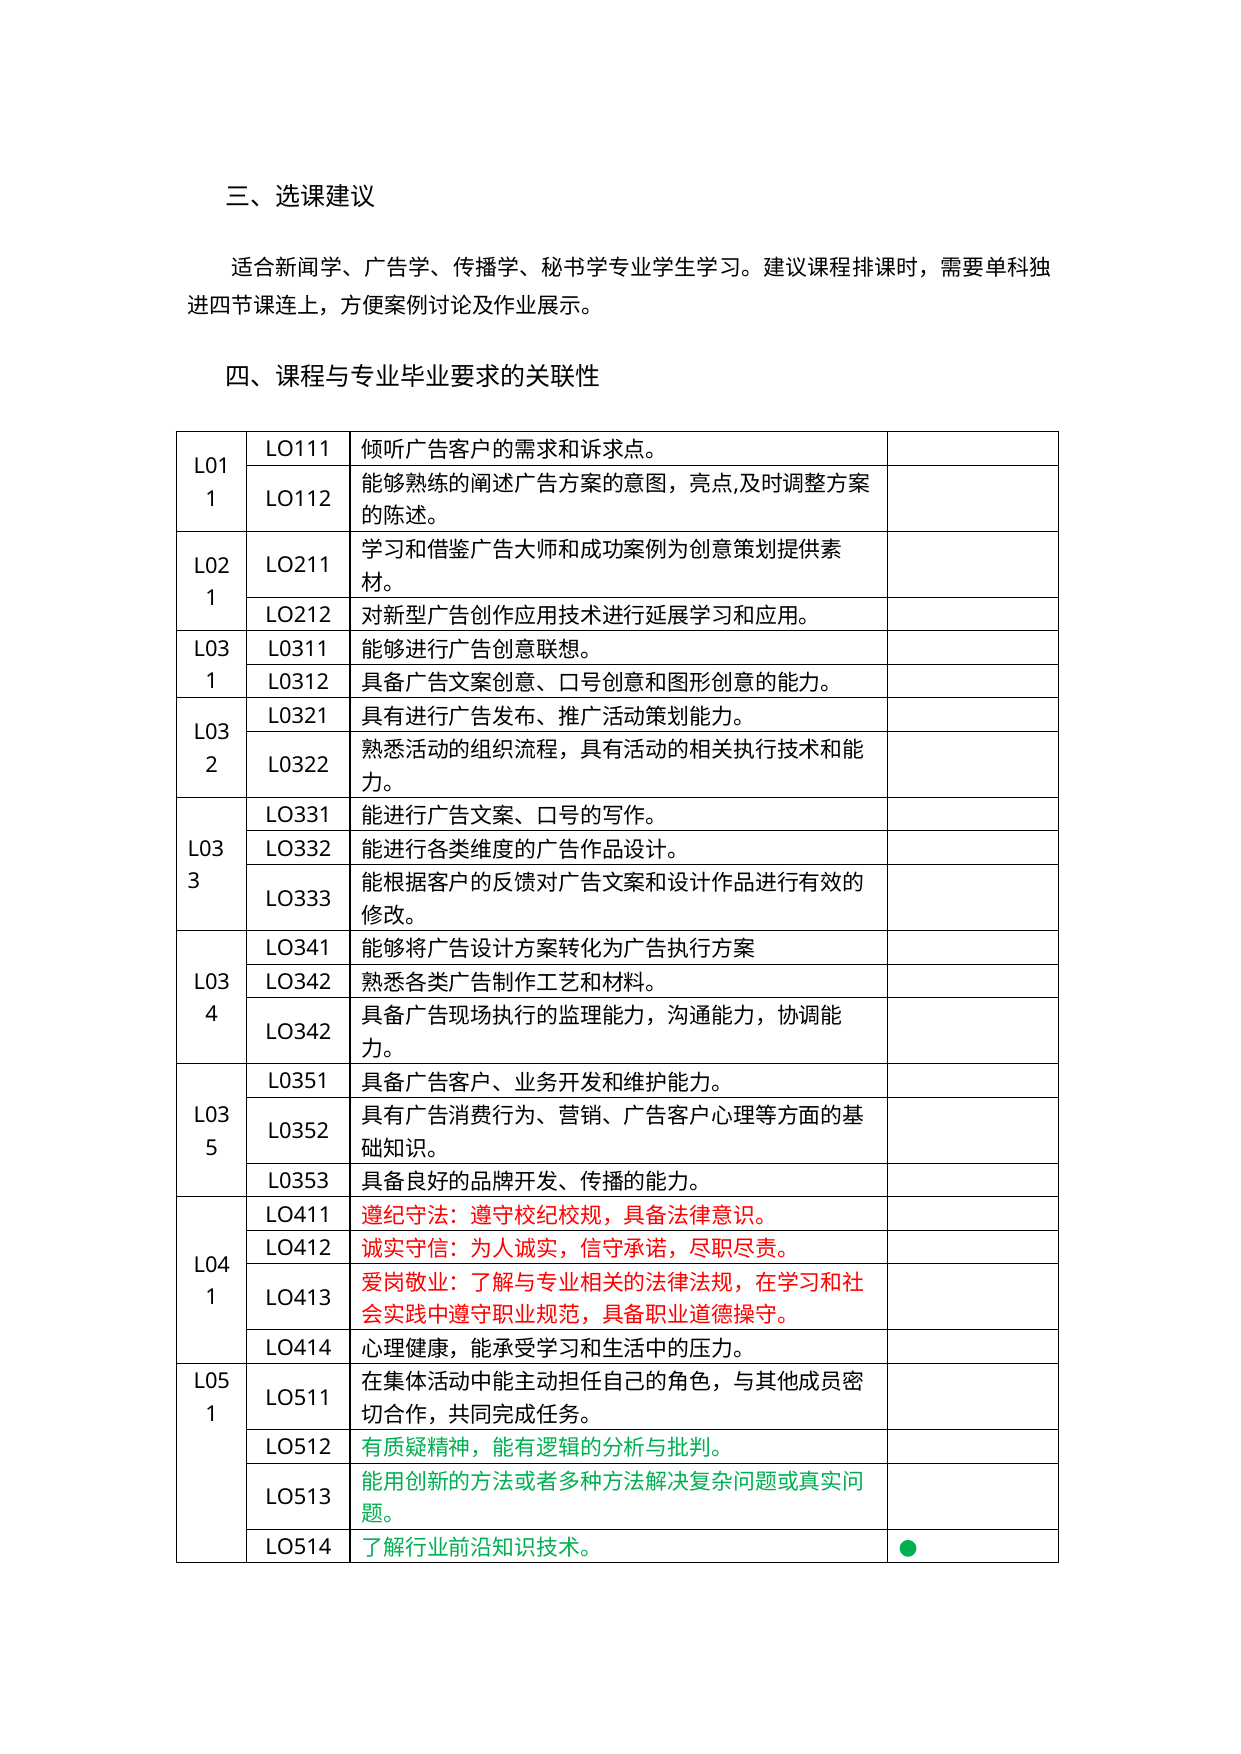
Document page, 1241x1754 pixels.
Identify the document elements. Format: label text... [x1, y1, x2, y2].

table_cell LO212 [247, 598, 349, 630]
table_cell [888, 831, 1058, 864]
table_cell 了解行业前沿知识技术。 [351, 1530, 887, 1562]
table_cell LO513 [247, 1464, 349, 1528]
table_cell [888, 1364, 1058, 1429]
table_cell 具备良好的品牌开发、传播的能力。 [351, 1164, 887, 1196]
table_cell 遵纪守法：遵守校纪校规，具备法律意识。 [351, 1197, 887, 1230]
table_cell L0321 [247, 698, 349, 731]
table_cell 具备广告客户、业务开发和维护能力。 [351, 1064, 887, 1097]
table_cell [888, 598, 1058, 630]
table_cell L051 [177, 1364, 246, 1562]
table_cell [888, 965, 1058, 997]
table_cell [888, 1197, 1058, 1230]
table_cell [888, 1430, 1058, 1462]
table_header L011 [177, 432, 246, 531]
table_cell [888, 1164, 1058, 1196]
table_cell [888, 631, 1058, 664]
table_cell 在集体活动中能主动担任自己的角色，与其他成员密切合作，共同完成任务。 [351, 1364, 887, 1429]
table_cell 学习和借鉴广告大师和成功案例为创意策划提供素材。 [351, 532, 887, 597]
table_cell 能够进行广告创意联想。 [351, 631, 887, 664]
text 四、课程与专业毕业要求的关联性 [187, 342, 1053, 407]
table_cell L031 [177, 631, 246, 697]
table_cell 能够将广告设计方案转化为广告执行方案 [351, 931, 887, 963]
table_cell L035 [177, 1064, 246, 1196]
table_cell [888, 698, 1058, 731]
table_cell L021 [177, 532, 246, 630]
table_cell [888, 865, 1058, 930]
table_cell [888, 1064, 1058, 1097]
text 三、选课建议 [187, 162, 1053, 227]
table_cell 能用创新的方法或者多种方法解决复杂问题或真实问题。 [351, 1464, 887, 1528]
table_cell 具备广告文案创意、口号创意和图形创意的能力。 [351, 665, 887, 697]
table_cell [888, 998, 1058, 1063]
table_cell L0322 [247, 732, 349, 797]
table_cell 具备广告现场执行的监理能力，沟通能力，协调能力。 [351, 998, 887, 1063]
table_cell LO514 [247, 1530, 349, 1562]
table_cell L0353 [247, 1164, 349, 1196]
table_cell 有质疑精神，能有逻辑的分析与批判。 [351, 1430, 887, 1462]
table_cell [888, 665, 1058, 697]
table_cell [888, 732, 1058, 797]
table_cell LO342 [247, 998, 349, 1063]
table_cell 具有进行广告发布、推广活动策划能力。 [351, 698, 887, 731]
table_cell LO342 [247, 965, 349, 997]
table_cell L0312 [247, 665, 349, 697]
table_cell 对新型广告创作应用技术进行延展学习和应用。 [351, 598, 887, 630]
table_cell LO333 [247, 865, 349, 930]
table_cell 心理健康，能承受学习和生活中的压力。 [351, 1330, 887, 1363]
table_cell LO414 [247, 1330, 349, 1363]
table_cell L033 [177, 798, 246, 930]
table_cell LO331 [247, 798, 349, 830]
table_cell L0351 [247, 1064, 349, 1097]
table_cell LO512 [247, 1430, 349, 1462]
table_cell L032 [177, 698, 246, 797]
table_header [888, 432, 1058, 464]
table_cell 熟悉各类广告制作工艺和材料。 [351, 965, 887, 997]
table_cell LO211 [247, 532, 349, 597]
table_header 倾听广告客户的需求和诉求点。 [351, 432, 887, 464]
table_cell LO341 [247, 931, 349, 963]
table_cell [888, 798, 1058, 830]
table_cell 能进行广告文案、口号的写作。 [351, 798, 887, 830]
table_cell LO411 [247, 1197, 349, 1230]
table_cell L034 [177, 931, 246, 1063]
table_cell 诚实守信：为人诚实，信守承诺，尽职尽责。 [351, 1231, 887, 1263]
table_cell LO413 [247, 1264, 349, 1329]
table_cell 能根据客户的反馈对广告文案和设计作品进行有效的修改。 [351, 865, 887, 930]
table_header LO111 [247, 432, 349, 464]
table_cell 能够熟练的阐述广告方案的意图，亮点,及时调整方案的陈述。 [351, 466, 887, 531]
table_cell L0311 [247, 631, 349, 664]
table_cell [888, 931, 1058, 963]
table_cell L0352 [247, 1098, 349, 1163]
table_cell 具有广告消费行为、营销、广告客户心理等方面的基础知识。 [351, 1098, 887, 1163]
text 适合新闻学、广告学、传播学、秘书学专业学生学习。建议课程排课时，需要单科独进四节课连上，方便案例讨论及作业展示。 [187, 250, 1053, 320]
table_cell [888, 1231, 1058, 1263]
table_cell [888, 1330, 1058, 1363]
table_cell [888, 532, 1058, 597]
table_cell [888, 1264, 1058, 1329]
table_cell LO112 [247, 466, 349, 531]
table_cell [888, 1464, 1058, 1528]
table_cell LO511 [247, 1364, 349, 1429]
table_cell 熟悉活动的组织流程，具有活动的相关执行技术和能力。 [351, 732, 887, 797]
table_cell [888, 1098, 1058, 1163]
table_cell L041 [177, 1197, 246, 1363]
table_cell LO332 [247, 831, 349, 864]
table_cell LO412 [247, 1231, 349, 1263]
table_cell 能进行各类维度的广告作品设计。 [351, 831, 887, 864]
table_cell 爱岗敬业：了解与专业相关的法律法规，在学习和社会实践中遵守职业规范，具备职业道德操守。 [351, 1264, 887, 1329]
table_cell ● [888, 1530, 1058, 1562]
table_cell [888, 466, 1058, 531]
